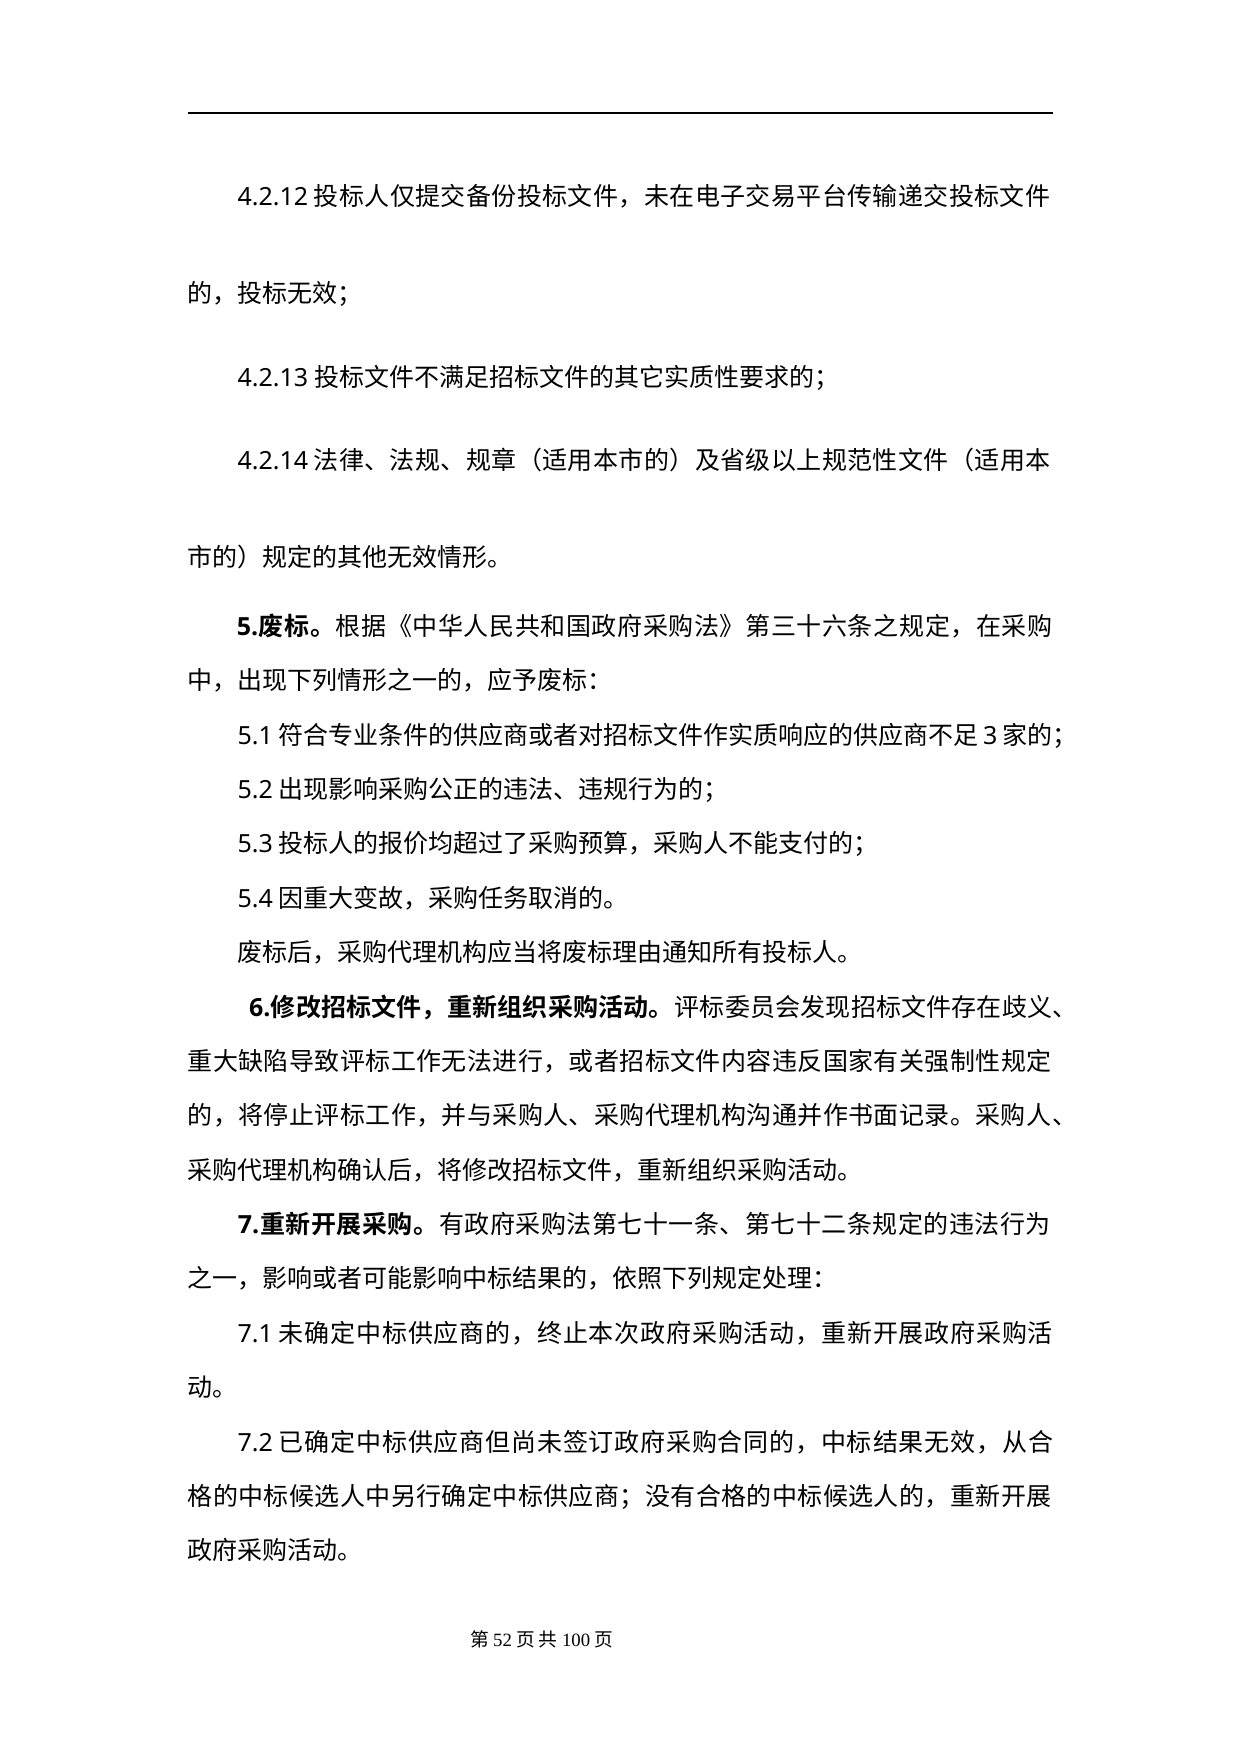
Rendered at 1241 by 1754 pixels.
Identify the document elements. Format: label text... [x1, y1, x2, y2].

text 6.修改招标文件，重新组织采购活动。评标委员会发现招标文件存在歧义、重大缺陷导致评标工作无法进行，或者招标文件内容违反国家有关强制性规定的，将停止评标工作，并与采购人、采购代理机构沟通并作书面记录。采购人、采购代理机构确认后，将修改招标文件，重新组织采购活动。 [187, 987, 1053, 1186]
text 5.3投标人的报价均超过了采购预算，采购人不能支付的； [187, 824, 1053, 860]
text 7.1未确定中标供应商的，终止本次政府采购活动，重新开展政府采购活动。 [187, 1313, 1053, 1404]
text 废标后，采购代理机构应当将废标理由通知所有投标人。 [187, 933, 1053, 969]
text 4.2.13 投标文件不满足招标文件的其它实质性要求的； [187, 343, 1053, 408]
text 4.2.12投标人仅提交备份投标文件，未在电子交易平台传输递交投标文件的，投标无效； [187, 162, 1053, 324]
text 7.重新开展采购。有政府采购法第七十一条、第七十二条规定的违法行为之一，影响或者可能影响中标结果的，依照下列规定处理： [187, 1204, 1053, 1295]
text 5.废标。根据《中华人民共和国政府采购法》第三十六条之规定，在采购中，出现下列情形之一的，应予废标： [187, 606, 1053, 697]
text 5.1符合专业条件的供应商或者对招标文件作实质响应的供应商不足3家的； [187, 715, 1053, 751]
text 7.2已确定中标供应商但尚未签订政府采购合同的，中标结果无效，从合格的中标候选人中另行确定中标供应商；没有合格的中标候选人的，重新开展政府采购活动。 [187, 1422, 1053, 1567]
text 5.4因重大变故，采购任务取消的。 [187, 878, 1053, 914]
text 5.2出现影响采购公正的违法、违规行为的； [187, 769, 1053, 806]
text 4.2.14法律、法规、规章（适用本市的）及省级以上规范性文件（适用本市的）规定的其他无效情形。 [187, 426, 1053, 588]
